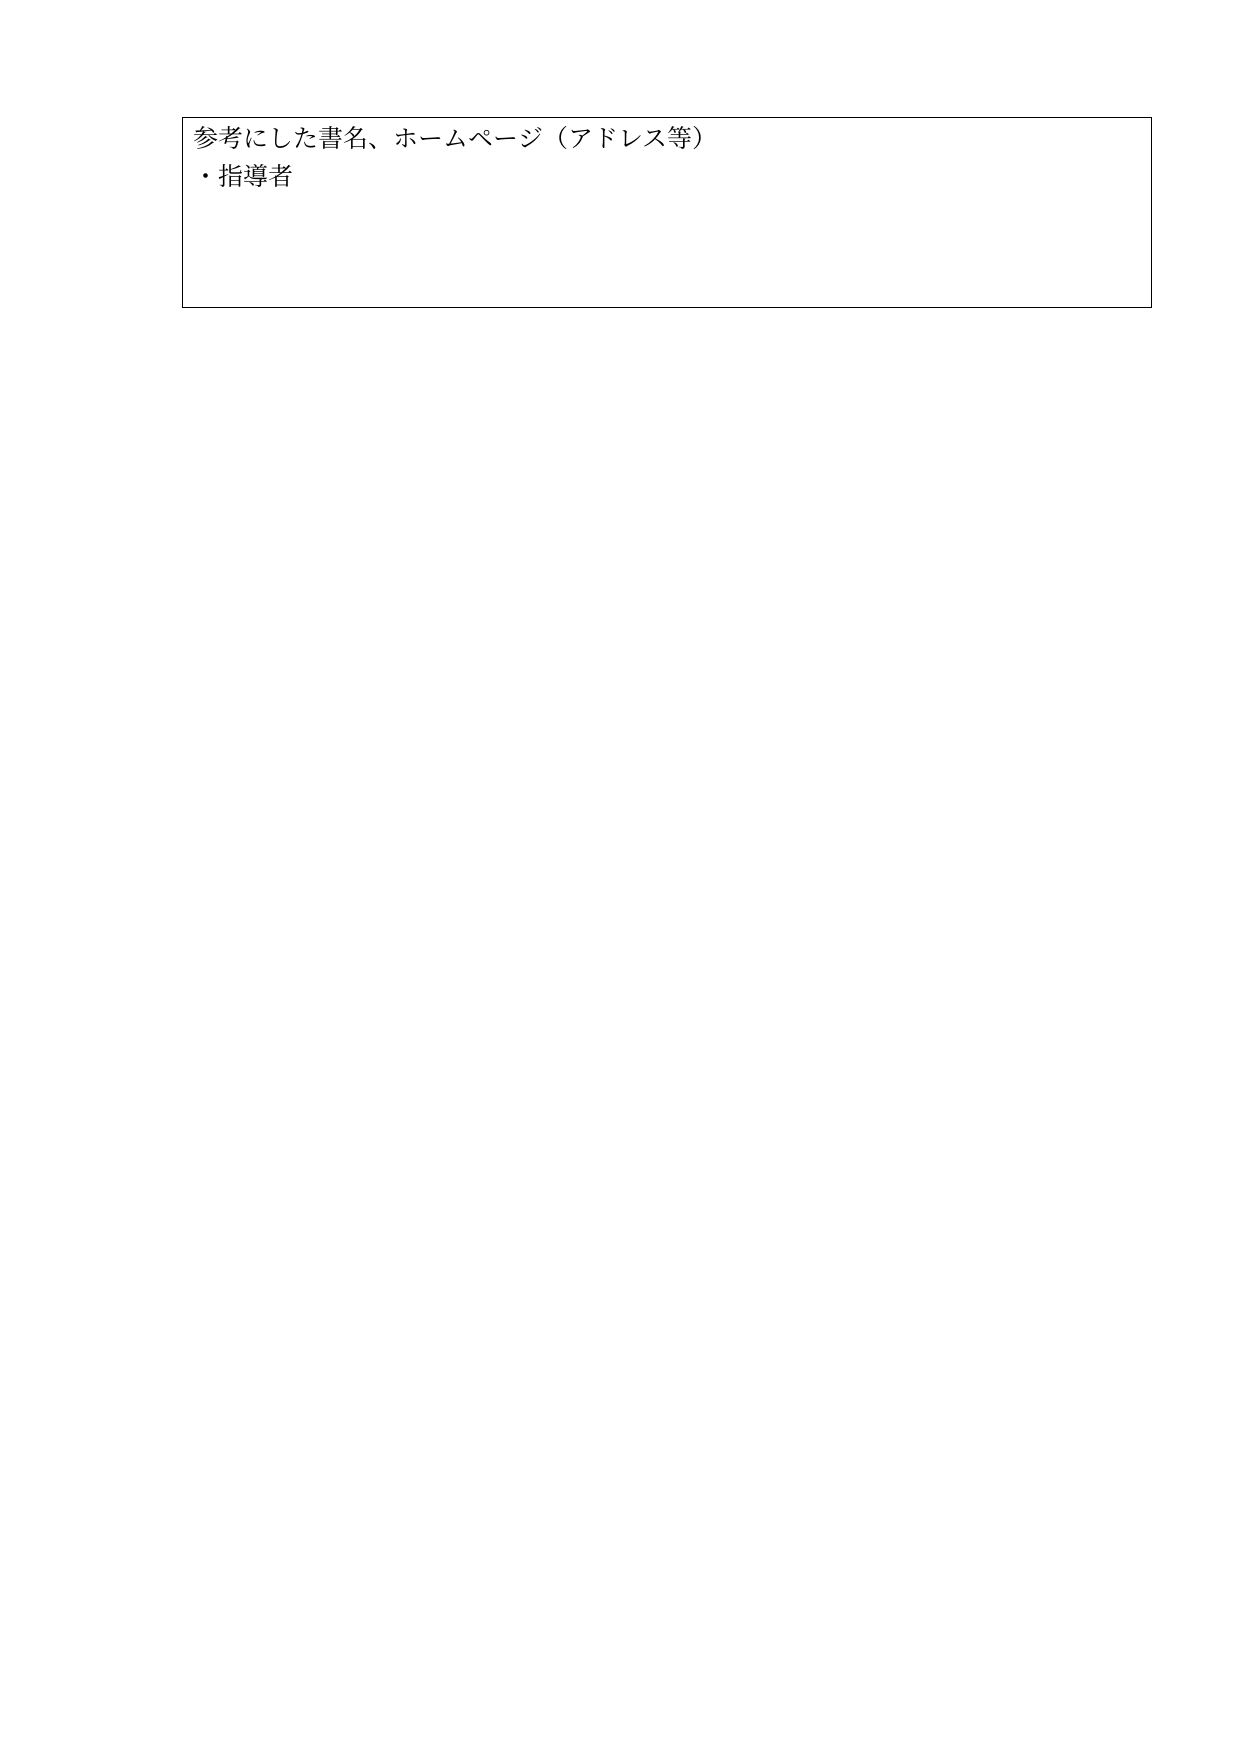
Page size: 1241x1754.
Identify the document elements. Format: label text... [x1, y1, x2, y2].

table_cell 参考にした書名、ホームページ（アドレス等） ・指導者 [183, 118, 1151, 307]
